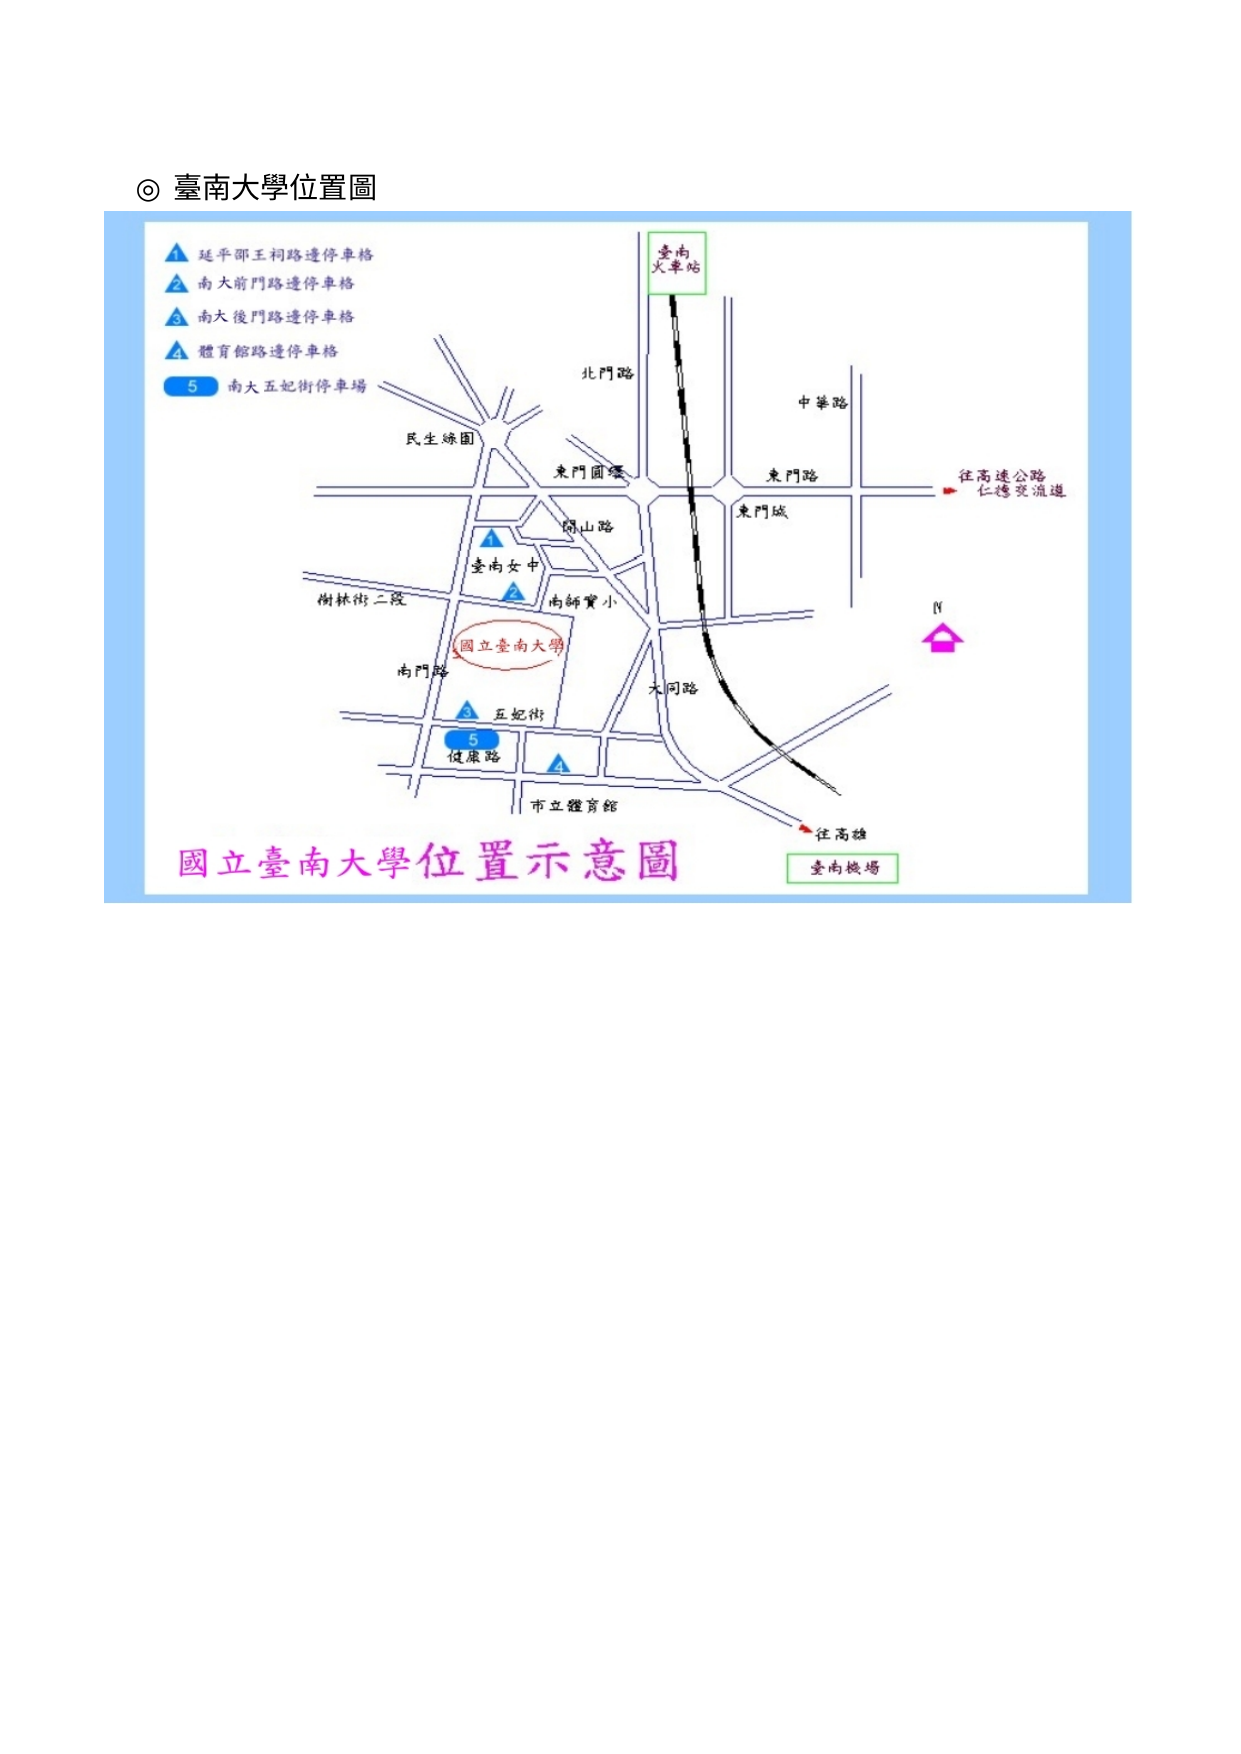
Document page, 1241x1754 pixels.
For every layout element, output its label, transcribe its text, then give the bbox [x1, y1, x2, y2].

list 臺南大學位置圖 [135, 164, 1105, 207]
picture [104, 211, 1136, 904]
